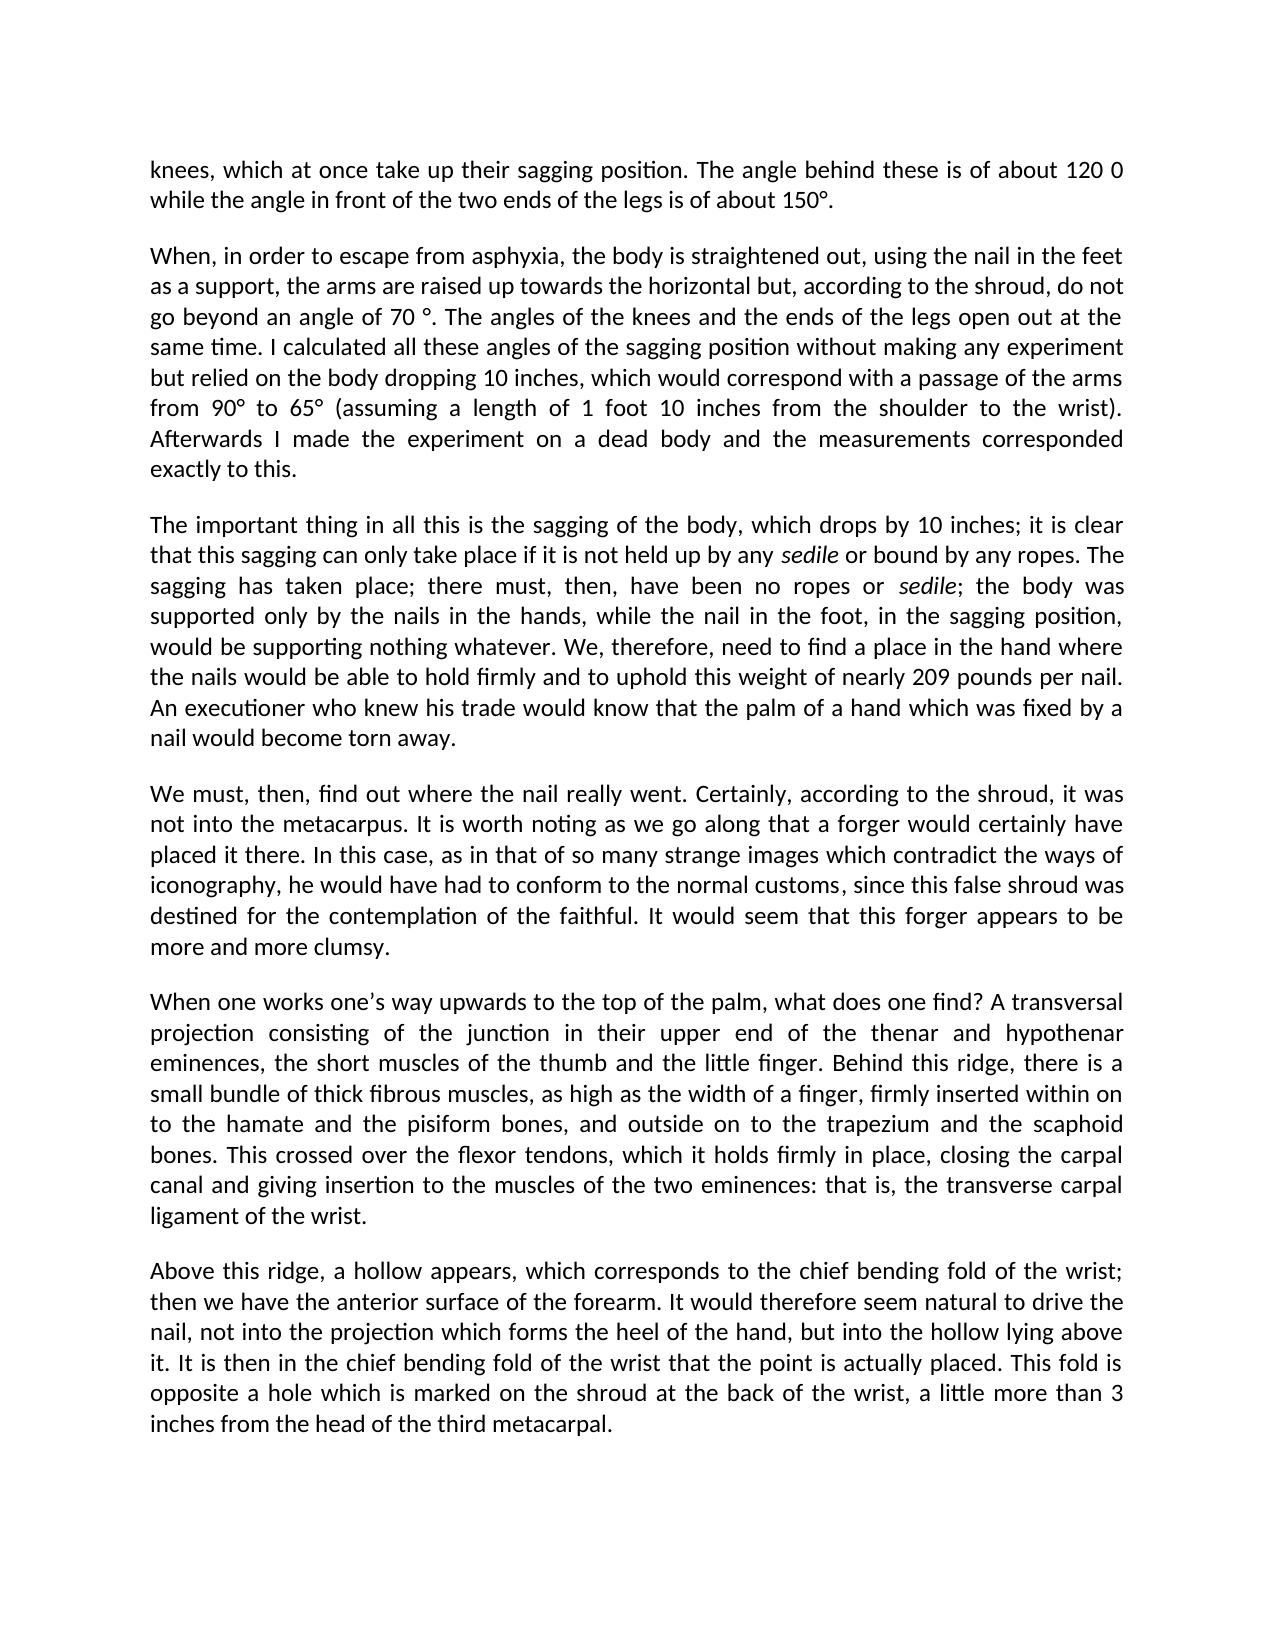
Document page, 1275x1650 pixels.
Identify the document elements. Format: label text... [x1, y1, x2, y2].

text Above this ridge, a hollow appears, which corresponds to the chief bending fold of the wrist; then we have the anterior surface of the forearm. It would therefore seem natural to drive the nail, not into the projection which forms the heel of the hand, but into the hollow lying above it. It is then in the chief bending fold of the wrist that the point is actually placed. This fold is opposite a hole which is marked on the shroud at the back of the wrist, a little more than 3 inches from the head of the third metacarpal. [150, 1255, 1125, 1438]
text When one works one’s way upwards to the top of the palm, what does one find? A transversal projection consisting of the junction in their upper end of the thenar and hypothenar eminences, the short muscles of the thumb and the little finger. Behind this ridge, there is a small bundle of thick fibrous muscles, as high as the width of a finger, firmly inserted within on to the hamate and the pisiform bones, and outside on to the trapezium and the scaphoid bones. This crossed over the flexor tendons, which it holds firmly in place, closing the carpal canal and giving insertion to the muscles of the two eminences: that is, the transverse carpal ligament of the wrist. [150, 986, 1125, 1230]
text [150, 154, 1125, 215]
text We must, then, find out where the nail really went. Certainly, according to the shroud, it was not into the metacarpus. It is worth noting as we go along that a forger would certainly have placed it there. In this case, as in that of so many strange images which contradict the ways of iconography, he would have had to conform to the normal customs, since this false shroud was destined for the contemplation of the faithful. It would seem that this forger appears to be more and more clumsy. [150, 778, 1125, 961]
text The important thing in all this is the sagging of the body, which drops by 10 inches; it is clear that this sagging can only take place if it is not held up by any sedile or bound by any ropes. The sagging has taken place; there must, then, have been no ropes or sedile; the body was supported only by the nails in the hands, while the nail in the foot, in the sagging position, would be supporting nothing whatever. We, therefore, need to find a place in the hand where the nails would be able to hold firmly and to uphold this weight of nearly 209 pounds per nail. An executioner who knew his trade would know that the palm of a hand which was fixed by a nail would become torn away. [150, 509, 1125, 753]
text When, in order to escape from asphyxia, the body is straightened out, using the nail in the feet as a support, the arms are raised up towards the horizontal but, according to the shroud, do not go beyond an angle of 70 °. The angles of the knees and the ends of the legs open out at the same time. I calculated all these angles of the sagging position without making any experiment but relied on the body dropping 10 inches, which would correspond with a passage of the arms from 90° to 65° (assuming a length of 1 foot 10 inches from the shoulder to the wrist). Afterwards I made the experiment on a dead body and the measurements corresponded exactly to this. [150, 240, 1125, 484]
